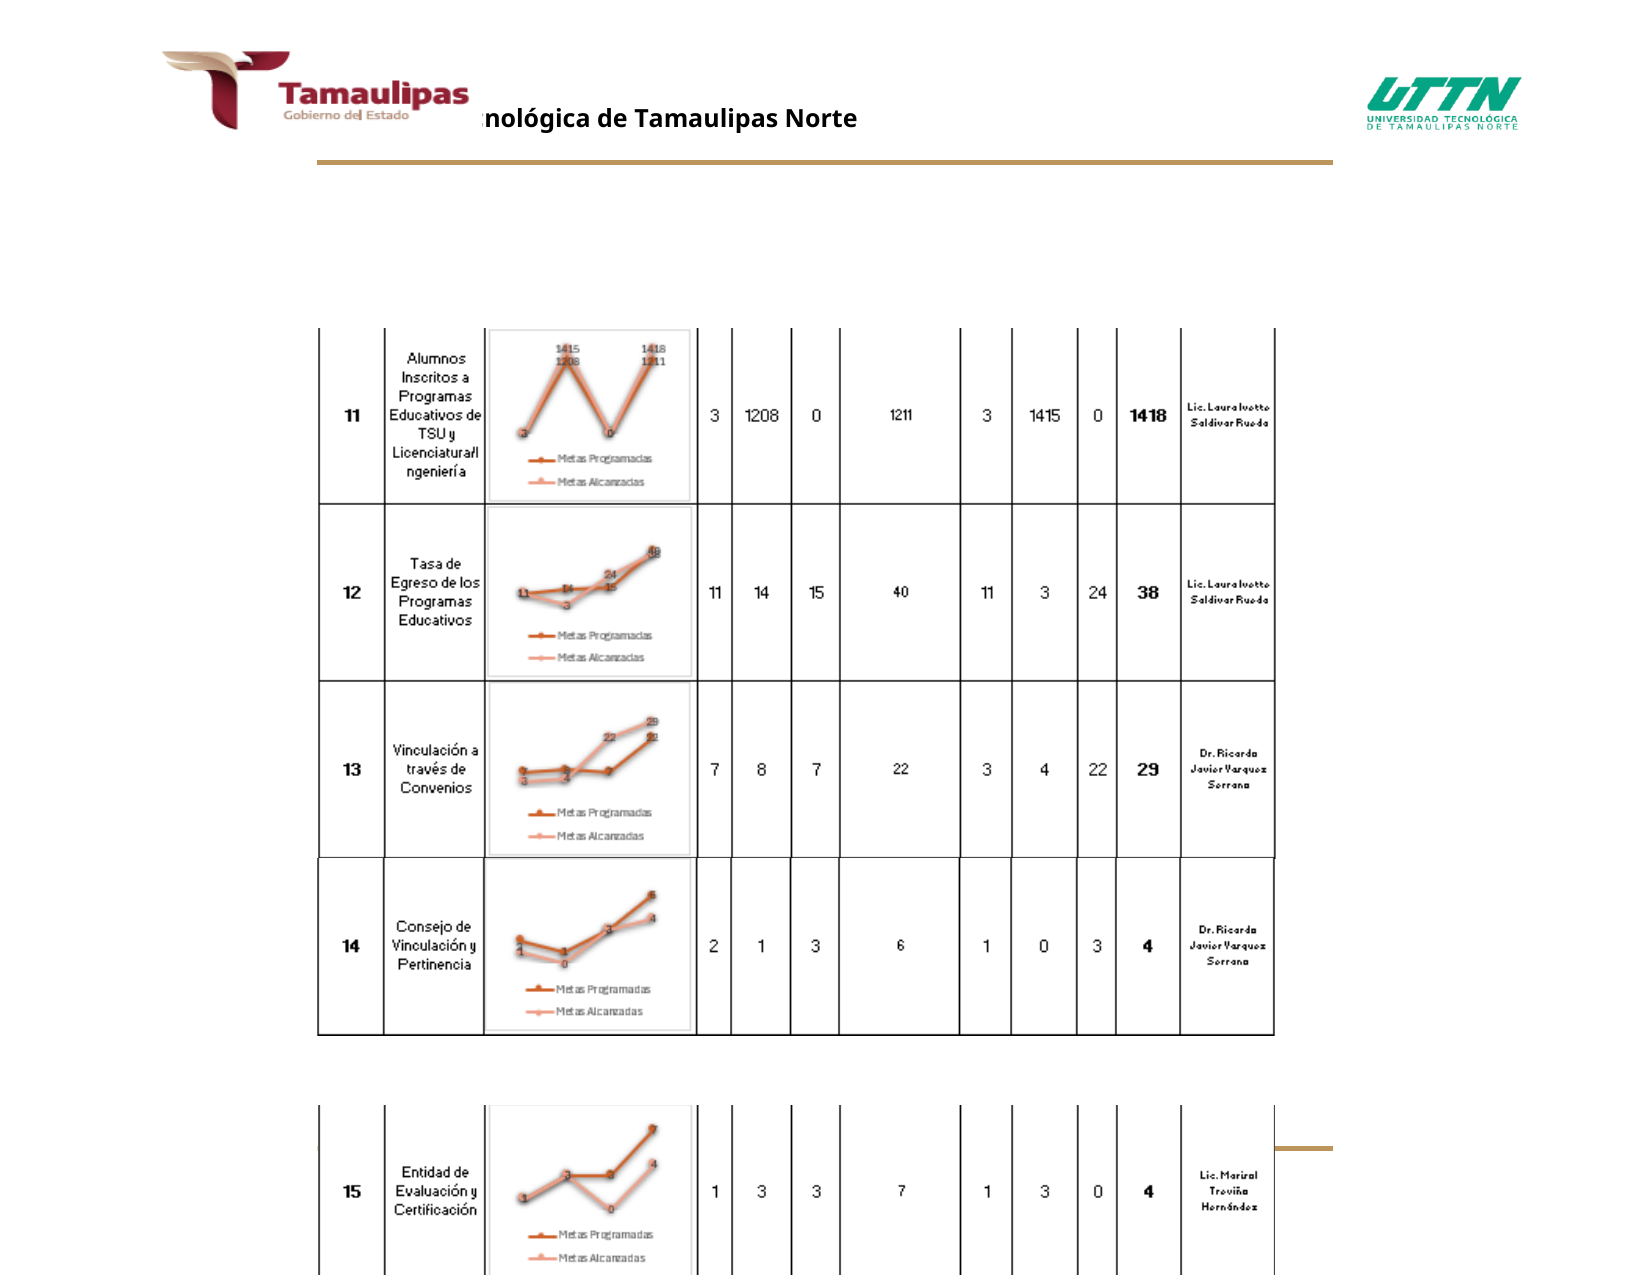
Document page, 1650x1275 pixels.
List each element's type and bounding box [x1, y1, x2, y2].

picture [316, 328, 1279, 1036]
picture [159, 40, 483, 140]
picture [317, 160, 1333, 165]
picture [1351, 68, 1547, 131]
picture [317, 1105, 1333, 1275]
